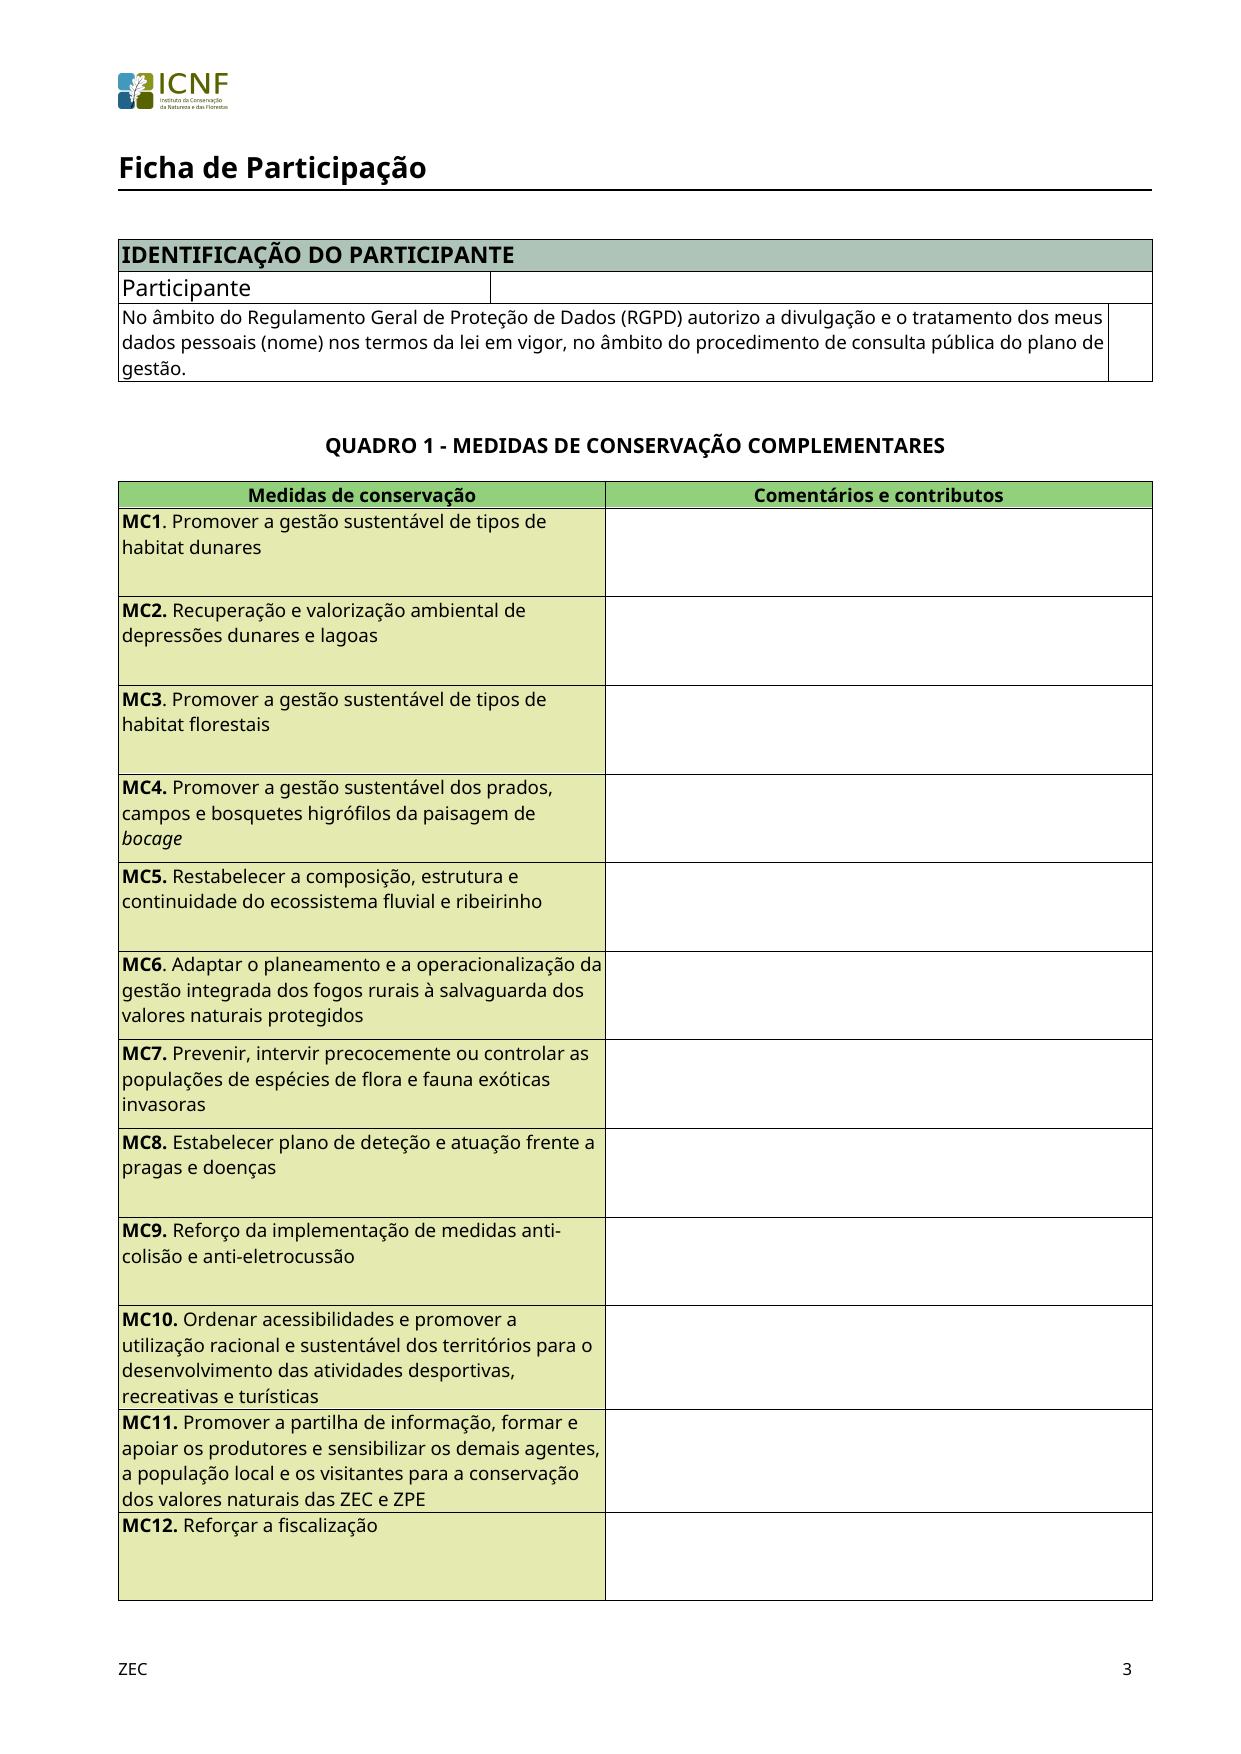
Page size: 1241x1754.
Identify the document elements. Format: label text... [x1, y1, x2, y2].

table_cell MC2. Recuperação e valorização ambiental de depressões dunares e lagoas [119, 597, 605, 685]
table_cell MC6. Adaptar o planeamento e a operacionalização da gestão integrada dos fogos rurais à salvaguarda dos valores naturais protegidos [119, 952, 605, 1039]
table_cell MC7. Prevenir, intervir precocemente ou controlar as populações de espécies de flora e fauna exóticas invasoras [119, 1040, 605, 1128]
table_cell [606, 863, 1152, 951]
table_cell [606, 509, 1152, 596]
table_header Medidas de conservação [119, 482, 605, 507]
table_cell [606, 1040, 1152, 1128]
table_cell [606, 775, 1152, 862]
table_cell [491, 272, 1152, 303]
table_cell [606, 686, 1152, 773]
table_cell [606, 597, 1152, 685]
table_cell MC12. Reforçar a fiscalização [119, 1513, 605, 1600]
table_cell Participante [119, 272, 490, 303]
table_cell [606, 1129, 1152, 1217]
table_cell MC4. Promover a gestão sustentável dos prados, campos e bosquetes higrófilos da paisagem de bocage [119, 775, 605, 862]
table_header Comentários e contributos [606, 482, 1152, 507]
table_cell MC8. Estabelecer plano de deteção e atuação frente a pragas e doenças [119, 1129, 605, 1217]
table_cell MC3. Promover a gestão sustentável de tipos de habitat florestais [119, 686, 605, 773]
table_cell [606, 1306, 1152, 1408]
text QUADRO 1 - MEDIDAS DE CONSERVAÇÃO COMPLEMENTARES [118, 432, 1152, 460]
table_cell MC11. Promover a partilha de informação, formar e apoiar os produtores e sensibilizar os demais agentes, a população local e os visitantes para a conservação dos valores naturais das ZEC e ZPE [119, 1410, 605, 1512]
table_cell MC10. Ordenar acessibilidades e promover a utilização racional e sustentável dos territórios para o desenvolvimento das atividades desportivas, recreativas e turísticas [119, 1306, 605, 1408]
text Ficha de Participação [118, 148, 1152, 189]
table_cell [606, 1513, 1152, 1600]
table_cell MC1. Promover a gestão sustentável de tipos de habitat dunares [119, 509, 605, 596]
table_cell MC9. Reforço da implementação de medidas anti-colisão e anti-eletrocussão [119, 1218, 605, 1305]
table_header IDENTIFICAÇÃO DO PARTICIPANTE [119, 240, 1152, 271]
table_cell [1109, 304, 1152, 381]
table_cell [606, 952, 1152, 1039]
table_cell [606, 1410, 1152, 1512]
picture [118, 73, 228, 109]
table_cell [606, 1218, 1152, 1305]
table_cell MC5. Restabelecer a composição, estrutura e continuidade do ecossistema fluvial e ribeirinho [119, 863, 605, 951]
table_cell No âmbito do Regulamento Geral de Proteção de Dados (RGPD) autorizo a divulgação e o tratamento dos meus dados pessoais (nome) nos termos da lei em vigor, no âmbito do procedimento de consulta pública do plano de gestão. [119, 304, 1108, 381]
